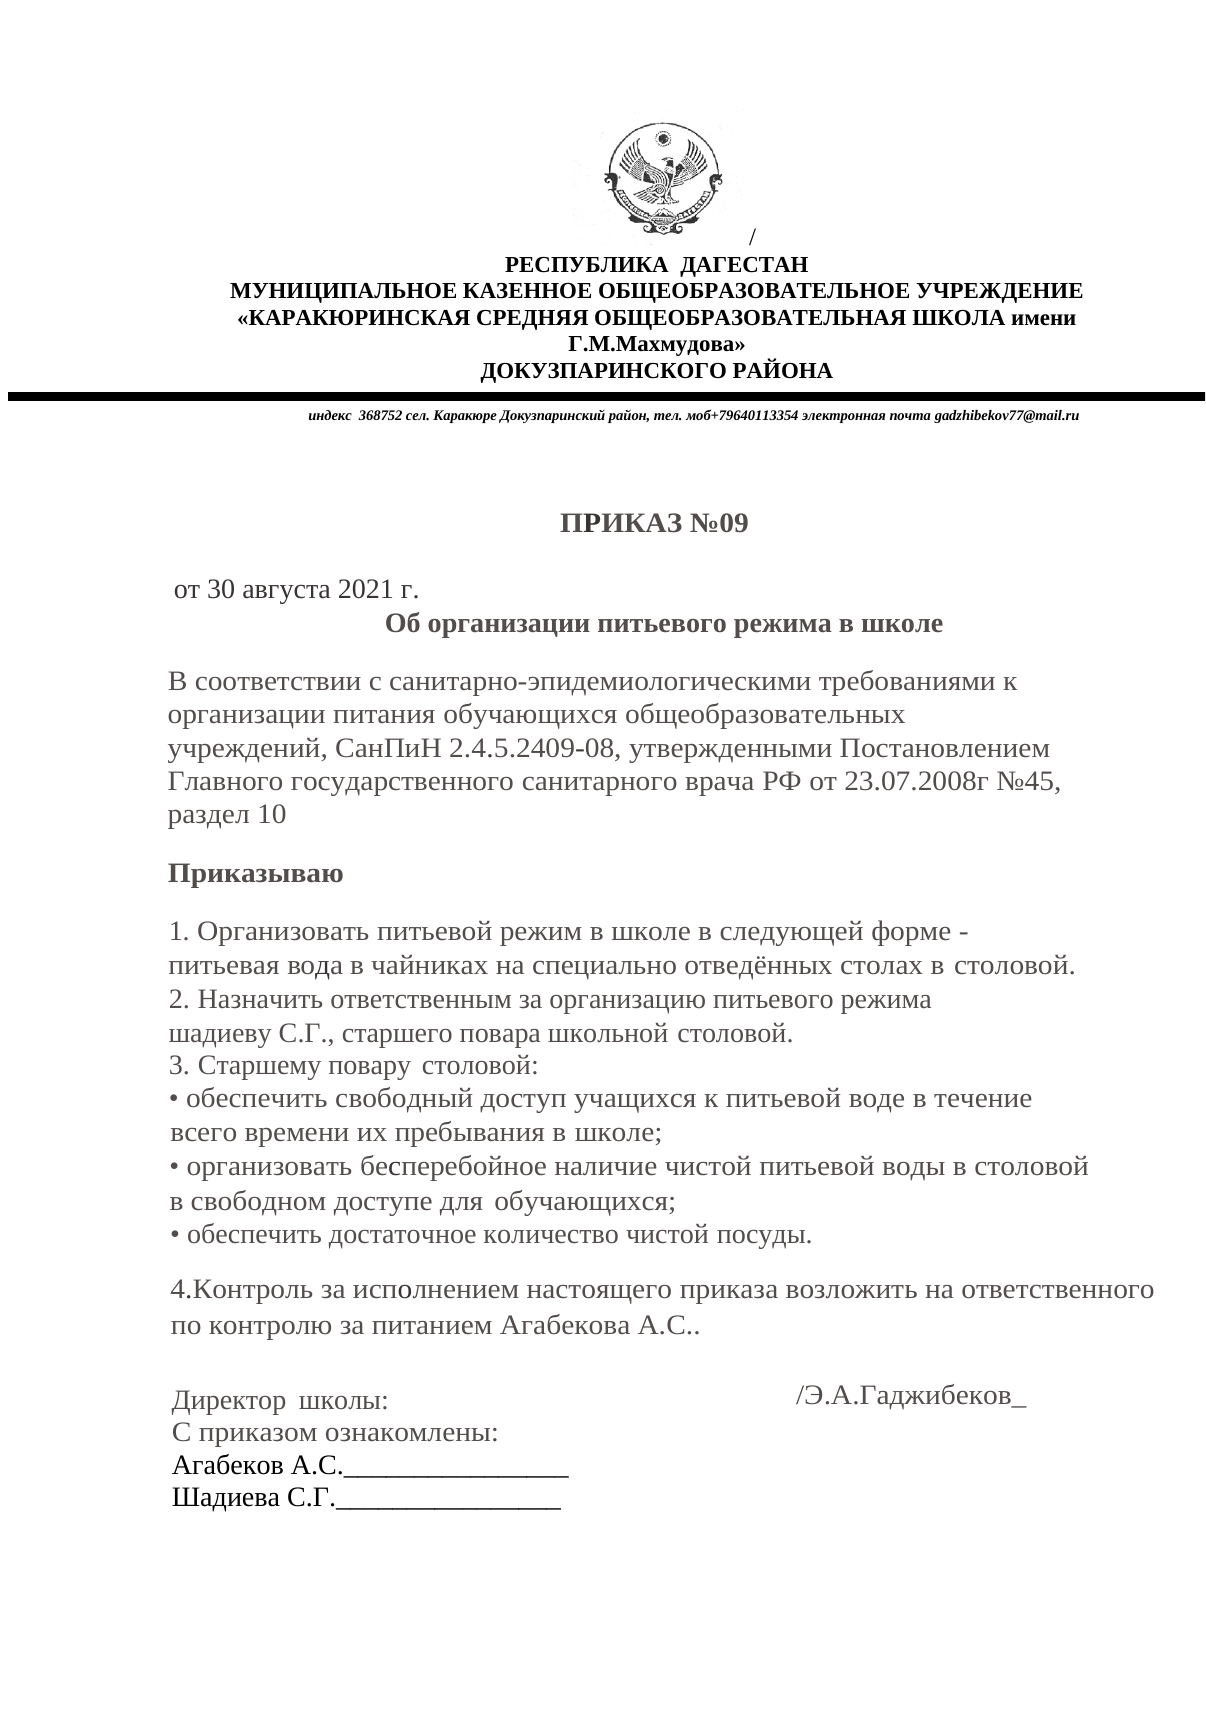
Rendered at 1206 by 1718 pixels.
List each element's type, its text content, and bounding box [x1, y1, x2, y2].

text «КАРАКЮРИНСКАЯ СРЕДНЯЯ ОБЩЕОБРАЗОВАТЕЛЬНАЯ ШКОЛА имени Г.М.Махмудова» [156, 304, 1157, 357]
list обеспечить свободный доступ учащихся к питьевой воде в течение всего времени их пребывания в школе; [169, 1081, 1098, 1148]
text РЕСПУБЛИКА ДАГЕСТАН [156, 251, 1157, 278]
text Агабеков А.С.________________ [172, 1448, 1157, 1480]
text ПРИКАЗ №09 [229, 506, 1079, 538]
text Директор школы: /Э.А.Гаджибеков_ [171, 1378, 1157, 1415]
subtitle Об организации питьевого режима в школе [167, 606, 1157, 638]
list организовать бесперебойное наличие чистой питьевой воды в столовой в свободном доступе для обучающихся; [169, 1149, 1103, 1216]
text ДОКУЗПАРИНСКОГО РАЙОНА [156, 357, 1157, 383]
text С приказом ознакомлены: [172, 1415, 1157, 1448]
list Организовать питьевой режим в школе в следующей форме - питьевая вода в чайниках на специально отведённых столах в столовой. [168, 914, 1083, 981]
text Шадиева С.Г.________________ [172, 1480, 1157, 1512]
text от 30 августа 2021 г. [167, 572, 1157, 606]
text 4.Контроль за исполнением настоящего приказа возложить на ответственного по контролю за питанием Агабекова А.С.. [170, 1272, 1157, 1340]
list обеспечить достаточное количество чистой посуды. [170, 1218, 1157, 1249]
text В соответствии с санитарно-эпидемиологическими требованиями к организации питания обучающихся общеобразовательных учреждений, СанПиН 2.4.5.2409-08, утвержденными Постановлением Главного государственного санитарного врача РФ от 23.07.2008г №45, раздел 10 [167, 664, 1064, 830]
text индекс 368752 сел. Каракюре Докузпаринский район, тел. моб+79640113354 электронная почта gadzhibekov77@mail.ru [156, 407, 1157, 436]
text МУНИЦИПАЛЬНОЕ КАЗЕННОЕ ОБЩЕОБРАЗОВАТЕЛЬНОЕ УЧРЕЖДЕНИЕ [156, 278, 1157, 304]
subtitle Приказываю [168, 856, 1157, 888]
list Старшему повару столовой: [169, 1049, 1157, 1081]
list Назначить ответственным за организацию питьевого режима шадиеву С.Г., старшего повара школьной столовой. [168, 982, 961, 1048]
text / [156, 108, 1157, 251]
